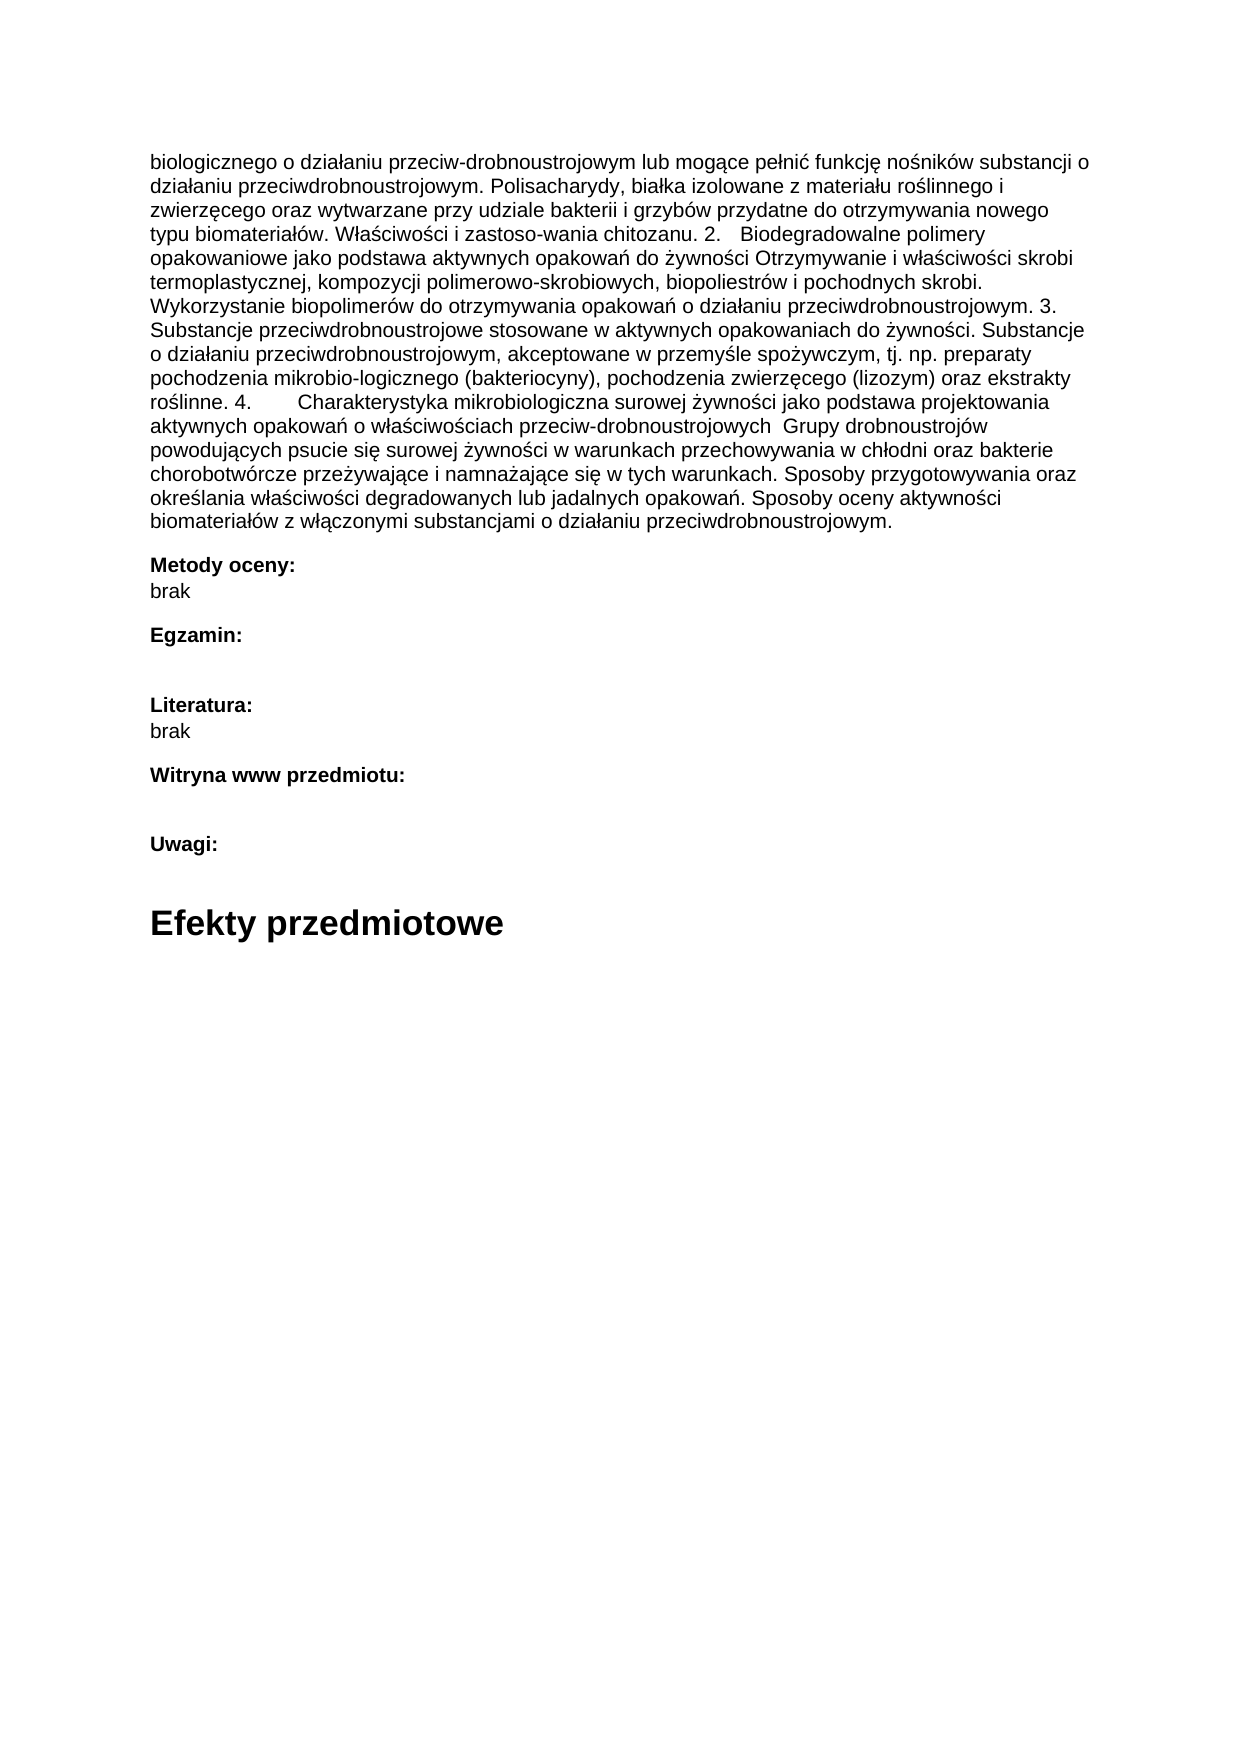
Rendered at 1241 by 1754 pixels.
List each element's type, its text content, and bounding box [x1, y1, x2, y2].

text brak [150, 719, 1090, 743]
text brak [150, 579, 1090, 603]
text Uwagi: [150, 832, 1090, 856]
text Egzamin: [150, 623, 1090, 647]
text Literatura: [150, 693, 1090, 717]
subtitle Efekty przedmiotowe [150, 902, 1090, 943]
text Witryna www przedmiotu: [150, 762, 1090, 786]
text Metody oceny: [150, 553, 1090, 577]
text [150, 150, 1090, 533]
